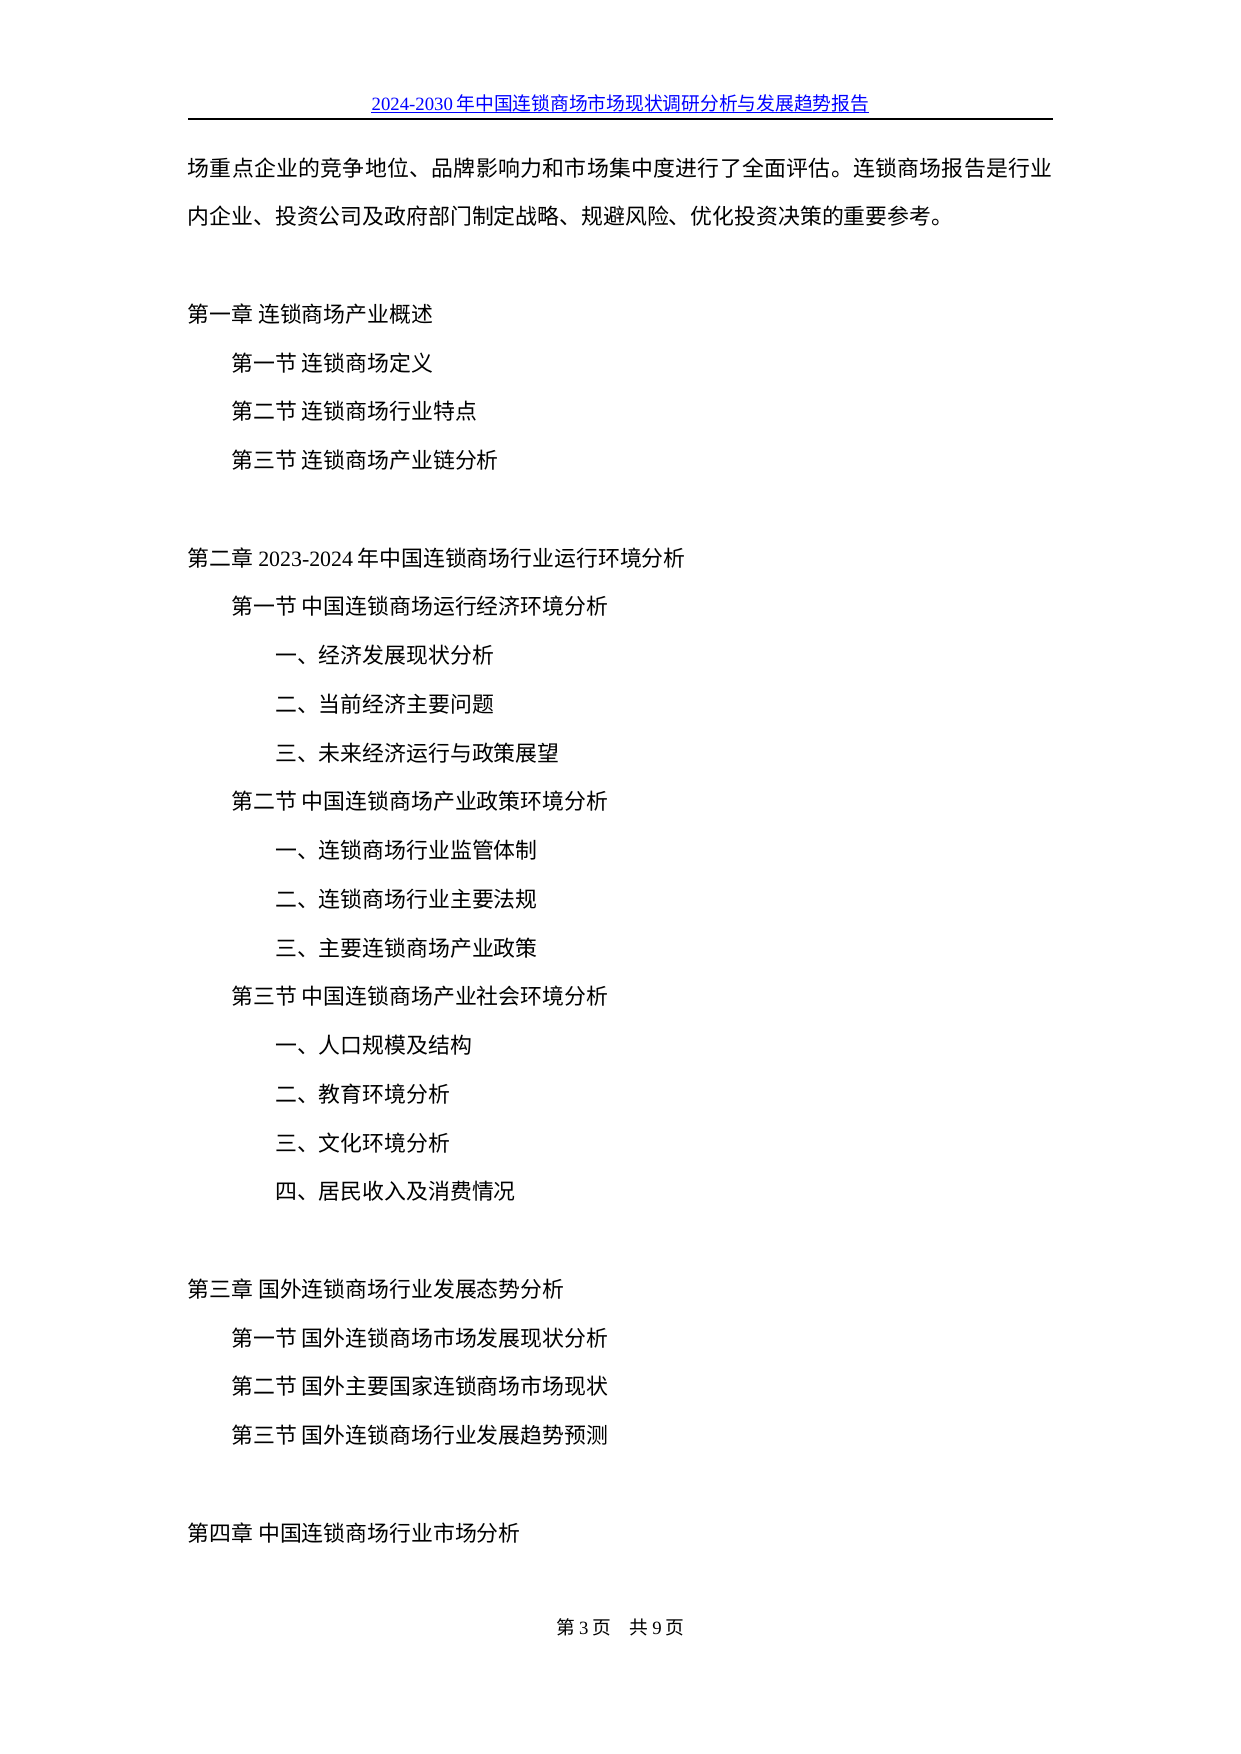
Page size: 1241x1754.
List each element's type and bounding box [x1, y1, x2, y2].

text [187, 150, 1053, 1548]
